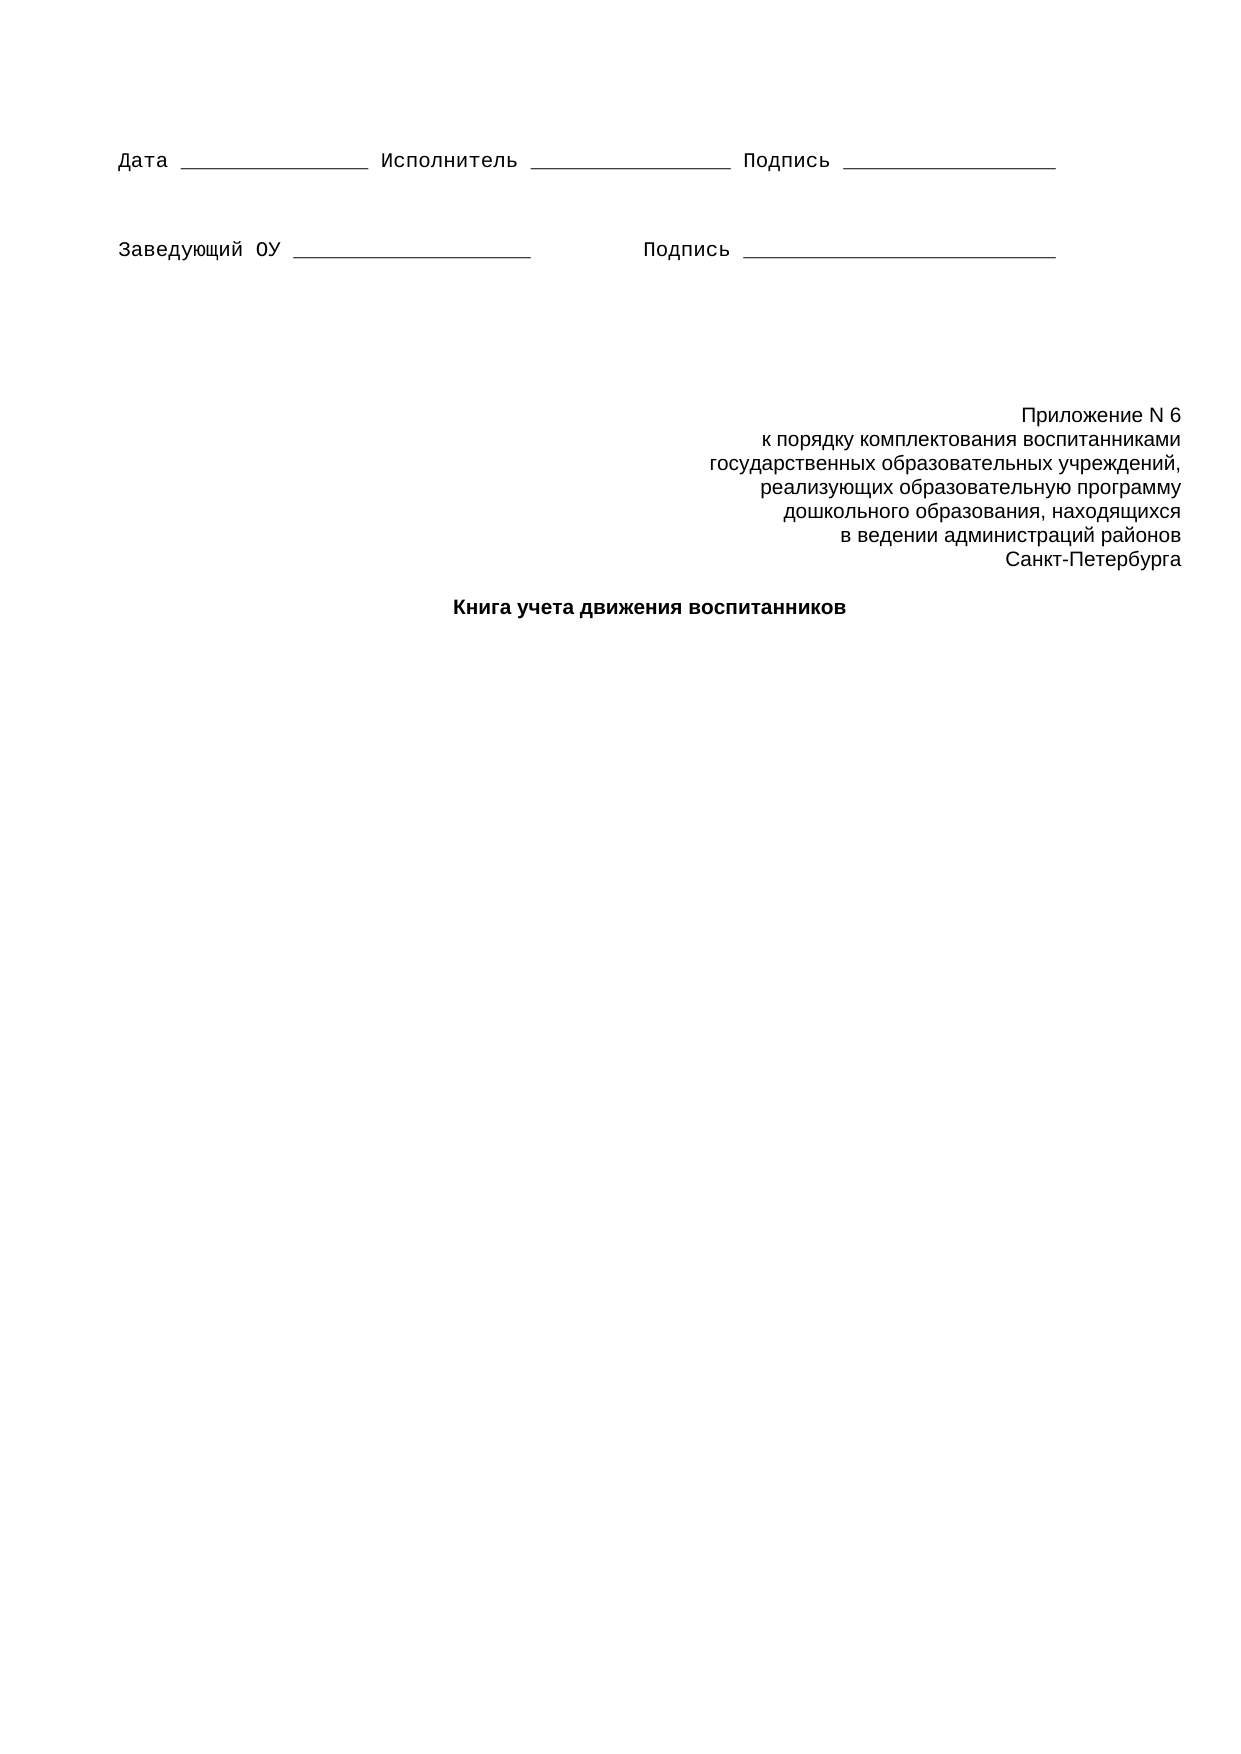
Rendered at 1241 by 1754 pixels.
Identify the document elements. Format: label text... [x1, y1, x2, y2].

text Книга учета движения воспитанников [118, 595, 1181, 619]
text реализующих образовательную программу [118, 475, 1181, 499]
text Санкт-Петербурга [118, 547, 1181, 571]
text в ведении администраций районов [118, 523, 1181, 547]
text дошкольного образования, находящихся [118, 499, 1181, 523]
text к порядку комплектования воспитанниками [118, 427, 1181, 451]
text Дата _______________ Исполнитель ________________ Подпись _________________ [118, 150, 1181, 174]
text Заведующий ОУ ___________________ Подпись _________________________ [118, 239, 1181, 263]
text Приложение N 6 [118, 403, 1181, 427]
text государственных образовательных учреждений, [118, 451, 1181, 475]
